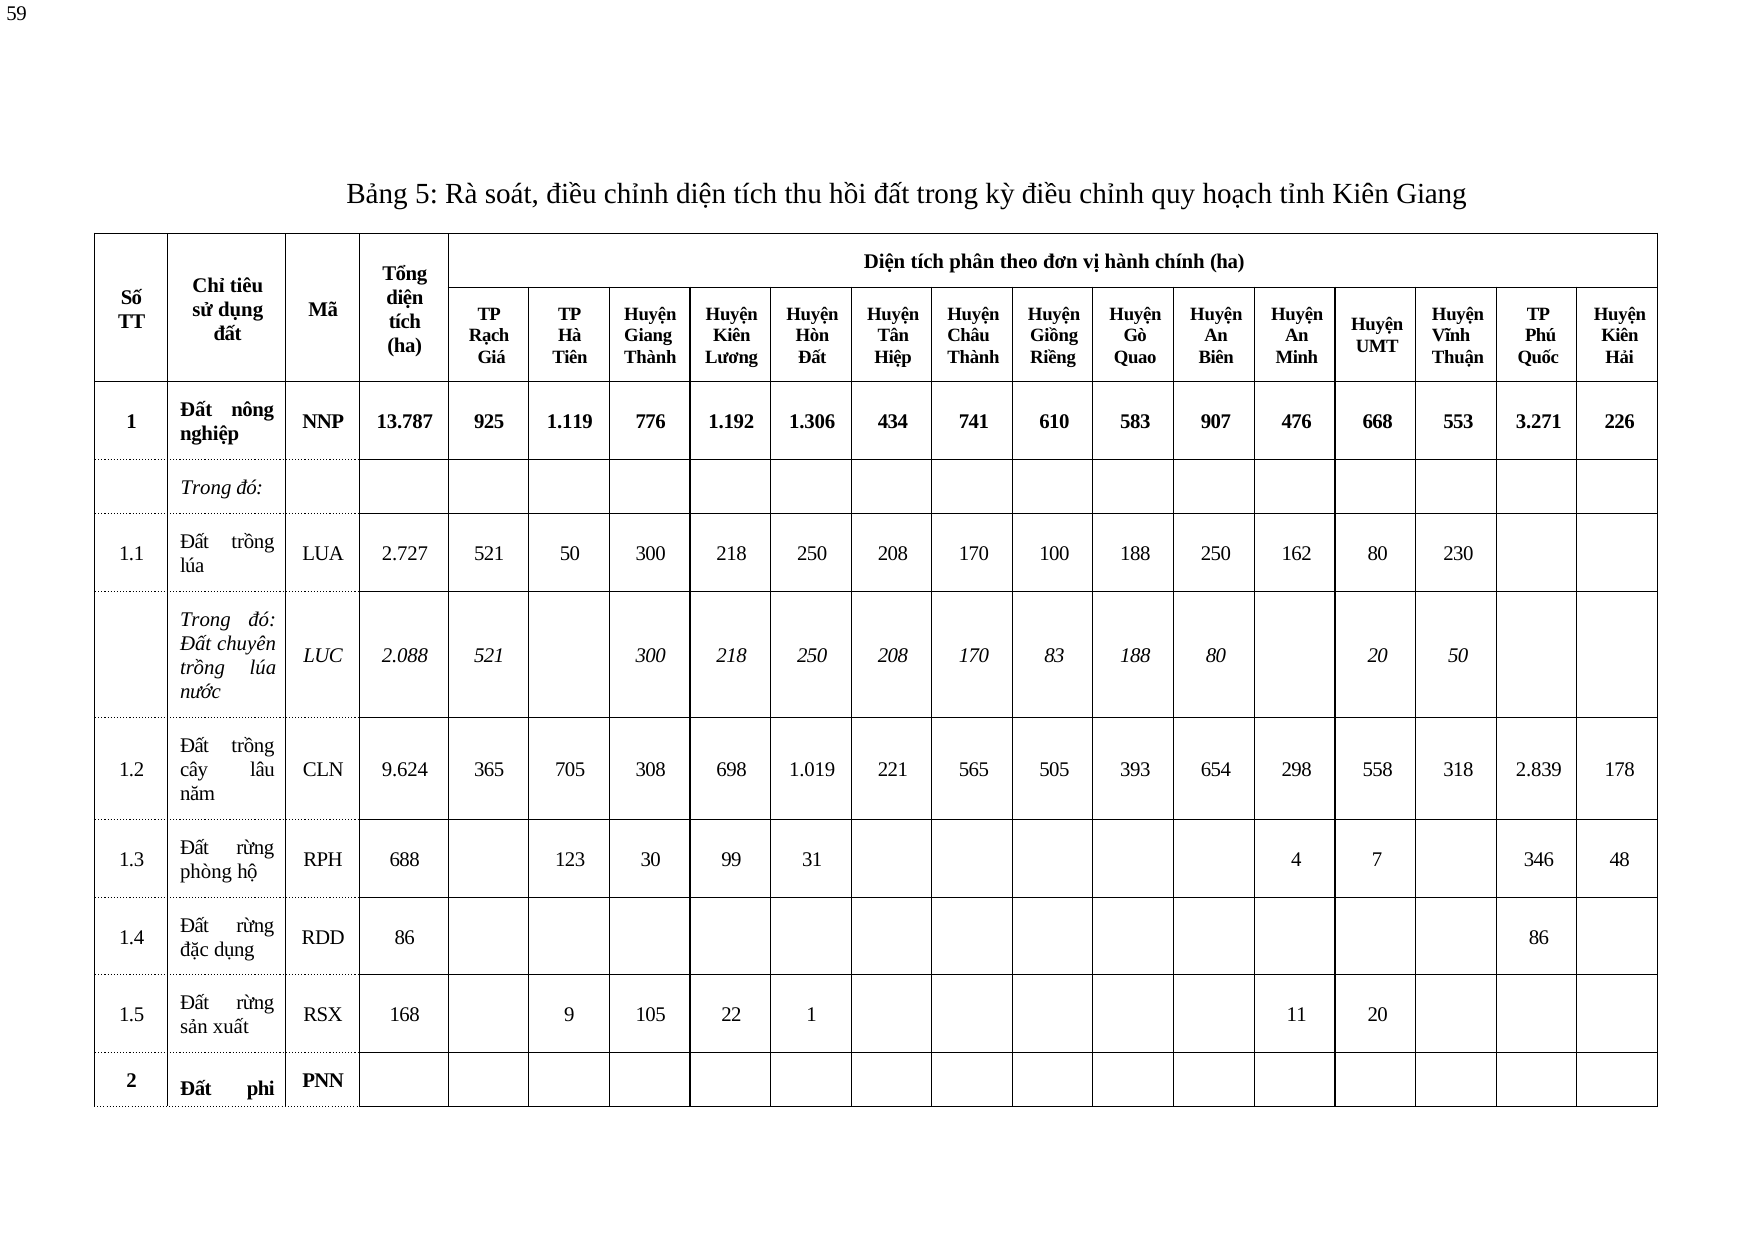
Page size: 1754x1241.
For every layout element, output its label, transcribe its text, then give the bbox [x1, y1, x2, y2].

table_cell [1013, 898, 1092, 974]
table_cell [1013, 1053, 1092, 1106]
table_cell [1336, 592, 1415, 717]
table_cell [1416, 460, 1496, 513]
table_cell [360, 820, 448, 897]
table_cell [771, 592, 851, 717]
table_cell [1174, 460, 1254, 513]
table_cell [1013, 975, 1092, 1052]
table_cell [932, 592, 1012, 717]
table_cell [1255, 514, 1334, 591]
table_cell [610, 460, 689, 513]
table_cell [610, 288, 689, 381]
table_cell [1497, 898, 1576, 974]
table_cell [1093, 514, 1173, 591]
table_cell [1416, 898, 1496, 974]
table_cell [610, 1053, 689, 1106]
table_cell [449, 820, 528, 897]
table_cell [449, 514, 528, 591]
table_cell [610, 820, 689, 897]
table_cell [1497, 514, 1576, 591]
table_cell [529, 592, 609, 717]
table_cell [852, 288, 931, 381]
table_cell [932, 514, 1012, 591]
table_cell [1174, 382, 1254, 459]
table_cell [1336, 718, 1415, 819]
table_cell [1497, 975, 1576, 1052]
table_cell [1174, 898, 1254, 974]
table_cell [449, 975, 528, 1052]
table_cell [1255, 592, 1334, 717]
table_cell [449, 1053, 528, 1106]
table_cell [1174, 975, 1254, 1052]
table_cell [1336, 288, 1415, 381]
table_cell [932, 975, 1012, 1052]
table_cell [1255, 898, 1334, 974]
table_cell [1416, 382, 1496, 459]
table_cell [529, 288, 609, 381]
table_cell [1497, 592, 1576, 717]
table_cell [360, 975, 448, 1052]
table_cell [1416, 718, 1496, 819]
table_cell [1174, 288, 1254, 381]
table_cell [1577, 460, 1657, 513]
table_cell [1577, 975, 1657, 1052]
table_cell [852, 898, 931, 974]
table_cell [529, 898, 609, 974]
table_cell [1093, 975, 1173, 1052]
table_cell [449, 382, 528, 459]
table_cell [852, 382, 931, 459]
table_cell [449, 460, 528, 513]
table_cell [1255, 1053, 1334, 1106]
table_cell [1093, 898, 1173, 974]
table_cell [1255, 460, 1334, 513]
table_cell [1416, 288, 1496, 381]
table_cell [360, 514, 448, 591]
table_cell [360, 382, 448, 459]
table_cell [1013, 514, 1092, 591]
text Bảng 5: Rà soát, điều chỉnh diện tích thu hồi đất trong kỳ điều chỉnh quy hoạch tỉnh Kiên Giang [147, 177, 1665, 210]
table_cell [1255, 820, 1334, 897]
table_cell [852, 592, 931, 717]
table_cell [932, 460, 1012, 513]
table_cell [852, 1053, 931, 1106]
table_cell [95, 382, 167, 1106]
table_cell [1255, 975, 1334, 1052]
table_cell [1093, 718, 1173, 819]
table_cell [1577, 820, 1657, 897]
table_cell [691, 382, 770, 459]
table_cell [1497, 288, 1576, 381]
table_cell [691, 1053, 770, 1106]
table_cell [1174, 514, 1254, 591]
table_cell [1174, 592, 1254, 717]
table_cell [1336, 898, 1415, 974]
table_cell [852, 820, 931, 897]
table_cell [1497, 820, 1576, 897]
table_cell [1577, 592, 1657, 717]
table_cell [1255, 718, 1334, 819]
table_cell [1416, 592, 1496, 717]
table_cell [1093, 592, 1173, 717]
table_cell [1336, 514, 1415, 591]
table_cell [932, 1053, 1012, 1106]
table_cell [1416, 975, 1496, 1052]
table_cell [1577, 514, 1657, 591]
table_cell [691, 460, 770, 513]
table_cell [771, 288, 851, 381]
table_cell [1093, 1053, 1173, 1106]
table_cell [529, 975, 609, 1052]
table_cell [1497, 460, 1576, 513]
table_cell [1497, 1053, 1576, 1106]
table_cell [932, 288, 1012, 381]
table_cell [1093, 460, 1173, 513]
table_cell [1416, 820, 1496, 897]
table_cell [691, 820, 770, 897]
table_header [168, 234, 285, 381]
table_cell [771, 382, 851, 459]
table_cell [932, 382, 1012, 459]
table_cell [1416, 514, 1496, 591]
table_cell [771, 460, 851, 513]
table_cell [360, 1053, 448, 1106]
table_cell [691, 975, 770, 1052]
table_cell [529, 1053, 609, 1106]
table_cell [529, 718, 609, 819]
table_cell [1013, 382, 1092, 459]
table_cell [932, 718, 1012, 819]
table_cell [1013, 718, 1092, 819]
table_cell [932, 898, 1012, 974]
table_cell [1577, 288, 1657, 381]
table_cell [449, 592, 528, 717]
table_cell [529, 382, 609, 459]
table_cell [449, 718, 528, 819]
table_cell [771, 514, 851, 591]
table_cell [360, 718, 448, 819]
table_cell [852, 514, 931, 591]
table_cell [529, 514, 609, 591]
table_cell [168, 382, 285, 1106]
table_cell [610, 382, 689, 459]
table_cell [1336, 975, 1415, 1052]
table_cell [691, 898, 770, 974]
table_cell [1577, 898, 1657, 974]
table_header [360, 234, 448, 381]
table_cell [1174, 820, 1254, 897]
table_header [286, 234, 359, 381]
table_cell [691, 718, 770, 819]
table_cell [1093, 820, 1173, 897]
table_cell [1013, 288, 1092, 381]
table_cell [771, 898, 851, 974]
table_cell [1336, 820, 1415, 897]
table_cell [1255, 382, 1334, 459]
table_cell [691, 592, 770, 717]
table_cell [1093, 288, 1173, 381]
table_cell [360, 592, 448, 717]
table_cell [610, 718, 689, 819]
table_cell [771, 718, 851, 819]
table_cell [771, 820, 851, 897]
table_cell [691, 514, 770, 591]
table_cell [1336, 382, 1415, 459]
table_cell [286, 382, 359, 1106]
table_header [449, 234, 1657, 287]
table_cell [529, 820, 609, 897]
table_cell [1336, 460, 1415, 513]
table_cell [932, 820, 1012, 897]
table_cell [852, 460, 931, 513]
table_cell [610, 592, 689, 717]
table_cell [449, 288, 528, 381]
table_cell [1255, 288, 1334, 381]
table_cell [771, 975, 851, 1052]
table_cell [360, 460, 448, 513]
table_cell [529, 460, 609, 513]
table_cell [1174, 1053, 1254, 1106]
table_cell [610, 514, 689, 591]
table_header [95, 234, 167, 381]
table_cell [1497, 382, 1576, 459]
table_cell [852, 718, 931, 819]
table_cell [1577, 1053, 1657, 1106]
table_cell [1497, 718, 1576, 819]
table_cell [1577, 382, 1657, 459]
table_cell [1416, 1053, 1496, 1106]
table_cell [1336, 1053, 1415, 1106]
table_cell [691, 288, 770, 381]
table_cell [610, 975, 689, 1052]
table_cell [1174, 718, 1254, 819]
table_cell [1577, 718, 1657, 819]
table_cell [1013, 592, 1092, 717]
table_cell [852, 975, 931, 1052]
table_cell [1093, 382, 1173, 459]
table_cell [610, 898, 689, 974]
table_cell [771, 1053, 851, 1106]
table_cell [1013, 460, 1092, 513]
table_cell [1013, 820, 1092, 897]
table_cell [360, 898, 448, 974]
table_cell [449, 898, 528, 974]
